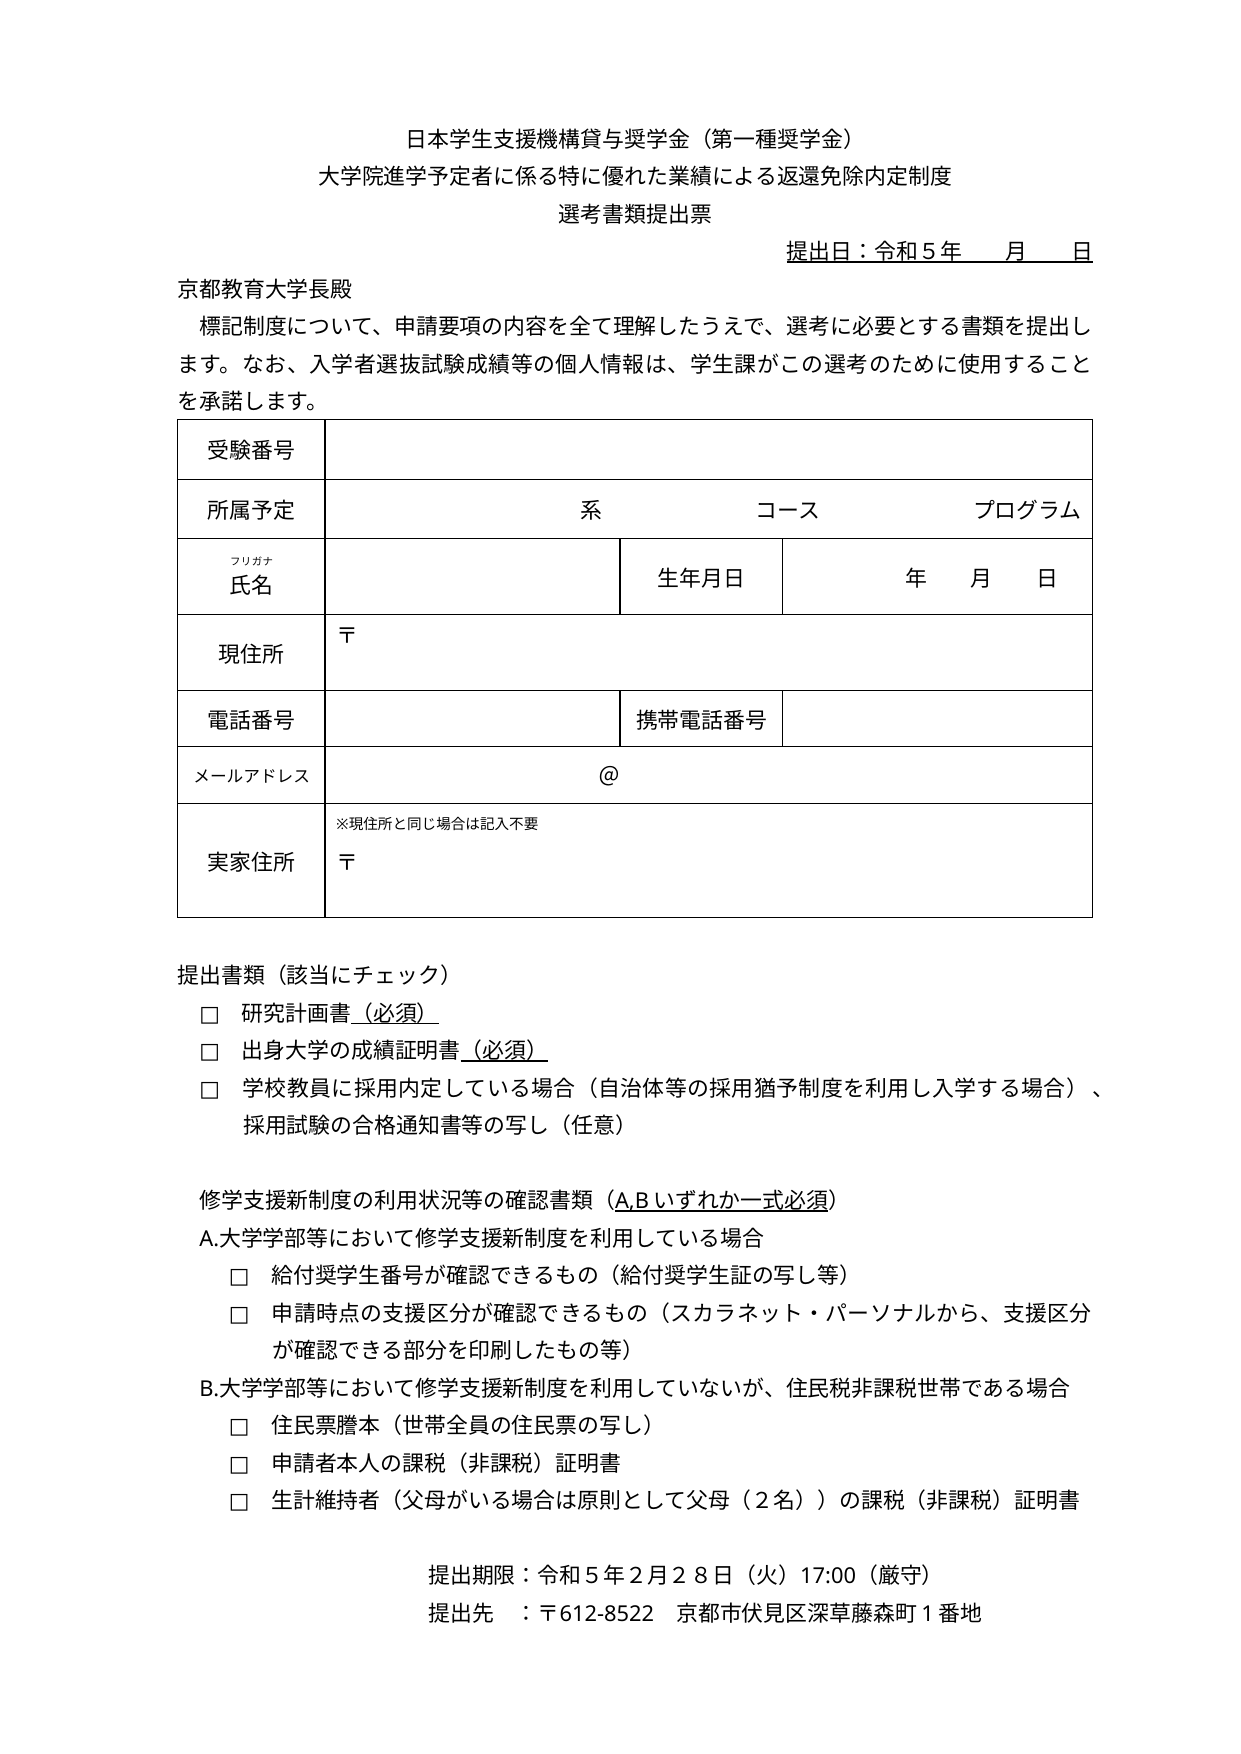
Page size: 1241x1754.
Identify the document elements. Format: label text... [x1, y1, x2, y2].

text □ 給付奨学生番号が確認できるもの（給付奨学生証の写し等） [207, 1255, 1093, 1293]
text 日本学生支援機構貸与奨学金（第一種奨学金） [177, 119, 1093, 156]
table_cell ＠ [326, 747, 1092, 803]
text □ 研究計画書（必須） [177, 993, 1093, 1030]
table_cell 〒 [326, 615, 1092, 690]
text 京都教育大学長殿 [177, 269, 1093, 306]
table_cell ※現住所と同じ場合は記入不要 〒 [326, 804, 1092, 917]
table_cell 年 月 日 [783, 539, 1092, 614]
table_cell 系 コース プログラム [326, 480, 1092, 538]
table_cell [326, 691, 619, 746]
table_cell 所属予定 [178, 480, 324, 538]
table_cell 携帯電話番号 [621, 691, 782, 746]
text □ 生計維持者（父母がいる場合は原則として父母（２名））の課税（非課税）証明書 [207, 1480, 1093, 1518]
table_cell [326, 539, 619, 614]
table_header 受験番号 [178, 420, 324, 478]
text □ 申請時点の支援区分が確認できるもの（スカラネット・パーソナルから、支援区分が確認できる部分を印刷したもの等） [228, 1293, 1093, 1368]
table_header [326, 420, 1092, 478]
text 提出先 ：〒612-8522 京都市伏見区深草藤森町1番地 [428, 1593, 1093, 1630]
text 提出日：令和５年 月 日 [177, 231, 1093, 269]
text 提出期限：令和５年２月２８日（火）17:00（厳守） [428, 1555, 1093, 1593]
text A.大学学部等において修学支援新制度を利用している場合 [177, 1218, 1093, 1255]
table_cell [783, 691, 1092, 746]
text □ 出身大学の成績証明書（必須） [177, 1030, 1093, 1068]
text 選考書類提出票 [177, 194, 1093, 231]
text B.大学学部等において修学支援新制度を利用していないが、住民税非課税世帯である場合 [177, 1368, 1093, 1405]
table_cell [178, 539, 324, 614]
table_cell 電話番号 [178, 691, 324, 746]
text 修学支援新制度の利用状況等の確認書類（A,Bいずれか一式必須） [177, 1180, 1093, 1218]
table_cell 生年月日 [621, 539, 782, 614]
text 大学院進学予定者に係る特に優れた業績による返還免除内定制度 [177, 156, 1093, 194]
text 提出書類（該当にチェック） [177, 955, 1093, 993]
text □ 申請者本人の課税（非課税）証明書 [207, 1443, 1093, 1480]
table_cell メールアドレス [178, 747, 324, 803]
table_cell 実家住所 [178, 804, 324, 917]
text □ 学校教員に採用内定している場合（自治体等の採用猶予制度を利用し入学する場合）、採用試験の合格通知書等の写し（任意） [199, 1068, 1093, 1143]
text 標記制度について、申請要項の内容を全て理解したうえで、選考に必要とする書類を提出します。なお、入学者選抜試験成績等の個人情報は、学生課がこの選考のために使用することを承諾します。 [177, 306, 1093, 419]
table_cell 現住所 [178, 615, 324, 690]
text □ 住民票謄本（世帯全員の住民票の写し） [207, 1405, 1093, 1443]
